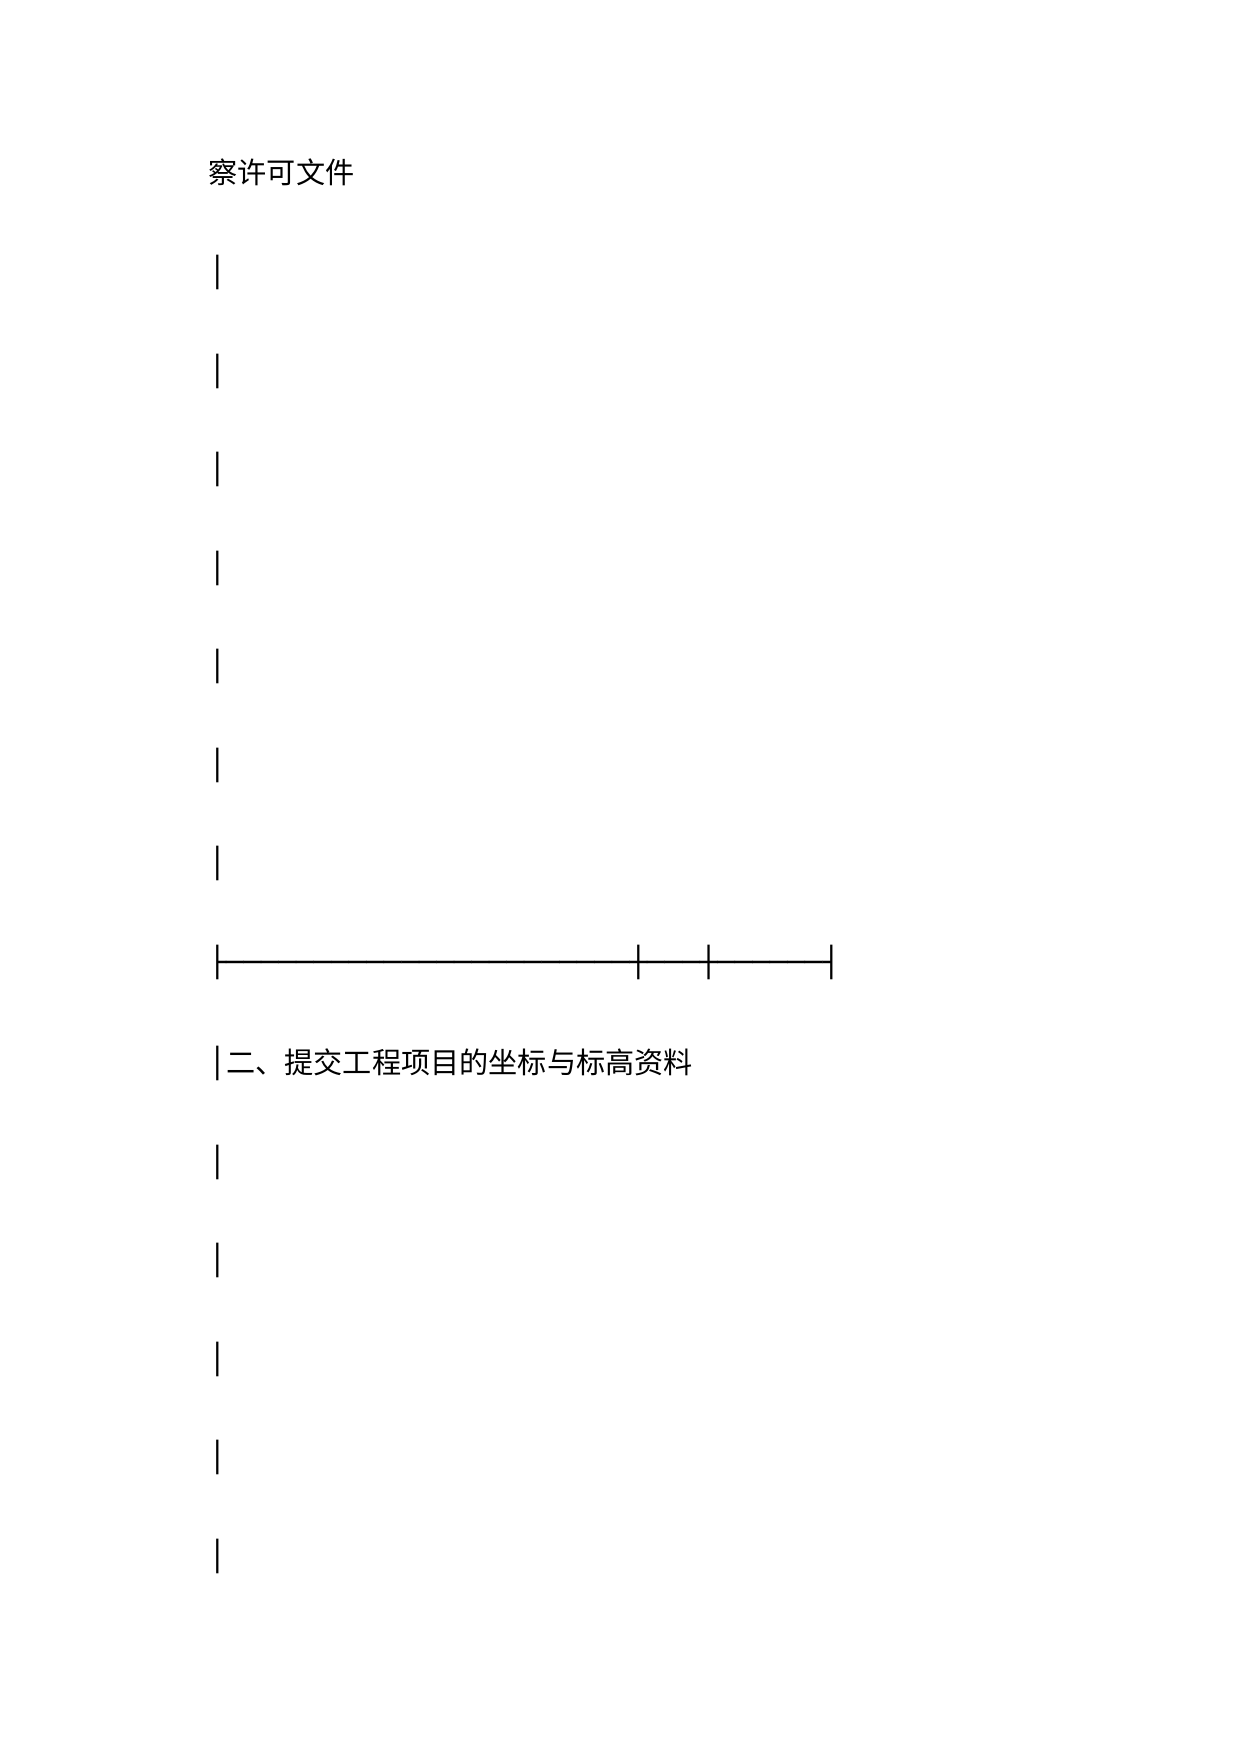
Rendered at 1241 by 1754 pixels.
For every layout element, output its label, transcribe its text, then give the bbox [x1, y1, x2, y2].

text │ [150, 1535, 1090, 1575]
text │ [150, 842, 1090, 882]
text │ [150, 1141, 1090, 1181]
text 察许可文件 [150, 150, 1090, 192]
text │ [150, 1240, 1090, 1279]
text │ [150, 646, 1090, 685]
text │二、提交工程项目的坐标与标高资料 [150, 1039, 1090, 1082]
text │ [150, 350, 1090, 390]
text │ [150, 252, 1090, 291]
text │ [150, 547, 1090, 587]
text │ [150, 449, 1090, 488]
text ├───────────────────────┼───┼──────┤ [150, 941, 1090, 981]
text │ [150, 1338, 1090, 1378]
text │ [150, 744, 1090, 784]
text │ [150, 1437, 1090, 1476]
